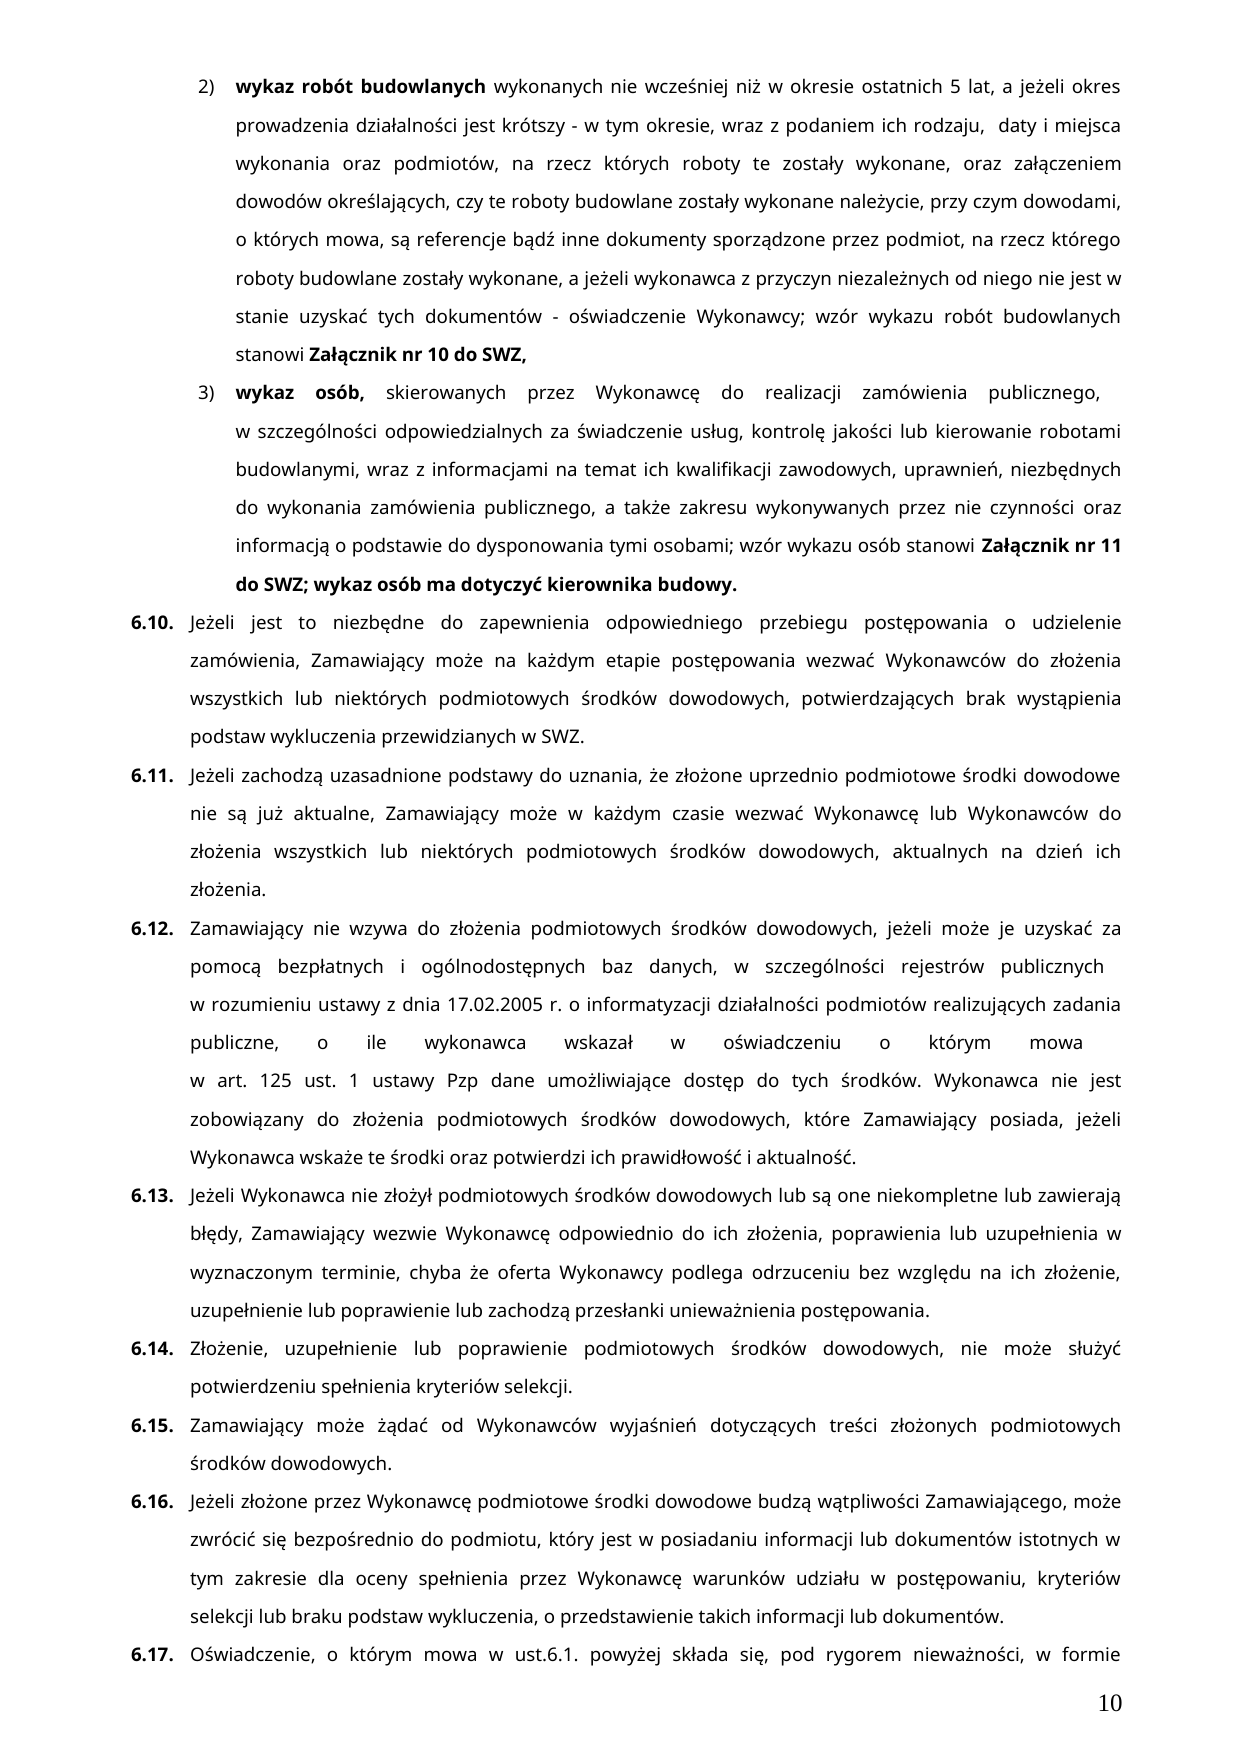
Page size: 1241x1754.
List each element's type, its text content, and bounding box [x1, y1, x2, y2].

list wykaz robót budowlanych wykonanych nie wcześniej niż w okresie ostatnich 5 lat, a jeżeli okres prowadzenia działalności jest krótszy - w tym okresie, wraz z podaniem ich rodzaju, daty i miejsca wykonania oraz podmiotów, na rzecz których roboty te zostały wykonane, oraz załączeniem dowodów określających, czy te roboty budowlane zostały wykonane należycie, przy czym dowodami, o których mowa, są referencje bądź inne dokumenty sporządzone przez podmiot, na rzecz którego roboty budowlane zostały wykonane, a jeżeli wykonawca z przyczyn niezależnych od niego nie jest w stanie uzyskać tych dokumentów - oświadczenie Wykonawcy; wzór wykazu robót budowlanych stanowi Załącznik nr 10 do SWZ, [198, 74, 1122, 367]
list Jeżeli zachodzą uzasadnione podstawy do uznania, że złożone uprzednio podmiotowe środki dowodowe nie są już aktualne, Zamawiający może w każdym czasie wezwać Wykonawcę lub Wykonawców do złożenia wszystkich lub niektórych podmiotowych środków dowodowych, aktualnych na dzień ich złożenia. [131, 762, 1122, 902]
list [131, 1641, 1122, 1667]
list Zamawiający może żądać od Wykonawców wyjaśnień dotyczących treści złożonych podmiotowych środków dowodowych. [131, 1412, 1122, 1476]
list Jeżeli jest to niezbędne do zapewnienia odpowiedniego przebiegu postępowania o udzielenie zamówienia, Zamawiający może na każdym etapie postępowania wezwać Wykonawców do złożenia wszystkich lub niektórych podmiotowych środków dowodowych, potwierdzających brak wystąpienia podstaw wykluczenia przewidzianych w SWZ. [131, 609, 1122, 749]
list Jeżeli złożone przez Wykonawcę podmiotowe środki dowodowe budzą wątpliwości Zamawiającego, może zwrócić się bezpośrednio do podmiotu, który jest w posiadaniu informacji lub dokumentów istotnych w tym zakresie dla oceny spełnienia przez Wykonawcę warunków udziału w postępowaniu, kryteriów selekcji lub braku podstaw wykluczenia, o przedstawienie takich informacji lub dokumentów. [131, 1488, 1122, 1628]
list Złożenie, uzupełnienie lub poprawienie podmiotowych środków dowodowych, nie może służyć potwierdzeniu spełnienia kryteriów selekcji. [131, 1335, 1122, 1399]
list wykaz osób, skierowanych przez Wykonawcę do realizacji zamówienia publicznego, w szczególności odpowiedzialnych za świadczenie usług, kontrolę jakości lub kierowanie robotami budowlanymi, wraz z informacjami na temat ich kwalifikacji zawodowych, uprawnień, niezbędnych do wykonania zamówienia publicznego, a także zakresu wykonywanych przez nie czynności oraz informacją o podstawie do dysponowania tymi osobami; wzór wykazu osób stanowi Załącznik nr 11 do SWZ; wykaz osób ma dotyczyć kierownika budowy. [198, 380, 1122, 596]
list Zamawiający nie wzywa do złożenia podmiotowych środków dowodowych, jeżeli może je uzyskać za pomocą bezpłatnych i ogólnodostępnych baz danych, w szczególności rejestrów publicznych w rozumieniu ustawy z dnia 17.02.2005 r. o informatyzacji działalności podmiotów realizujących zadania publiczne, o ile wykonawca wskazał w oświadczeniu o którym mowa w art. 125 ust. 1 ustawy Pzp dane umożliwiające dostęp do tych środków. Wykonawca nie jest zobowiązany do złożenia podmiotowych środków dowodowych, które Zamawiający posiada, jeżeli Wykonawca wskaże te środki oraz potwierdzi ich prawidłowość i aktualność. [131, 915, 1122, 1170]
list Jeżeli Wykonawca nie złożył podmiotowych środków dowodowych lub są one niekompletne lub zawierają błędy, Zamawiający wezwie Wykonawcę odpowiednio do ich złożenia, poprawienia lub uzupełnienia w wyznaczonym terminie, chyba że oferta Wykonawcy podlega odrzuceniu bez względu na ich złożenie, uzupełnienie lub poprawienie lub zachodzą przesłanki unieważnienia postępowania. [131, 1182, 1122, 1323]
